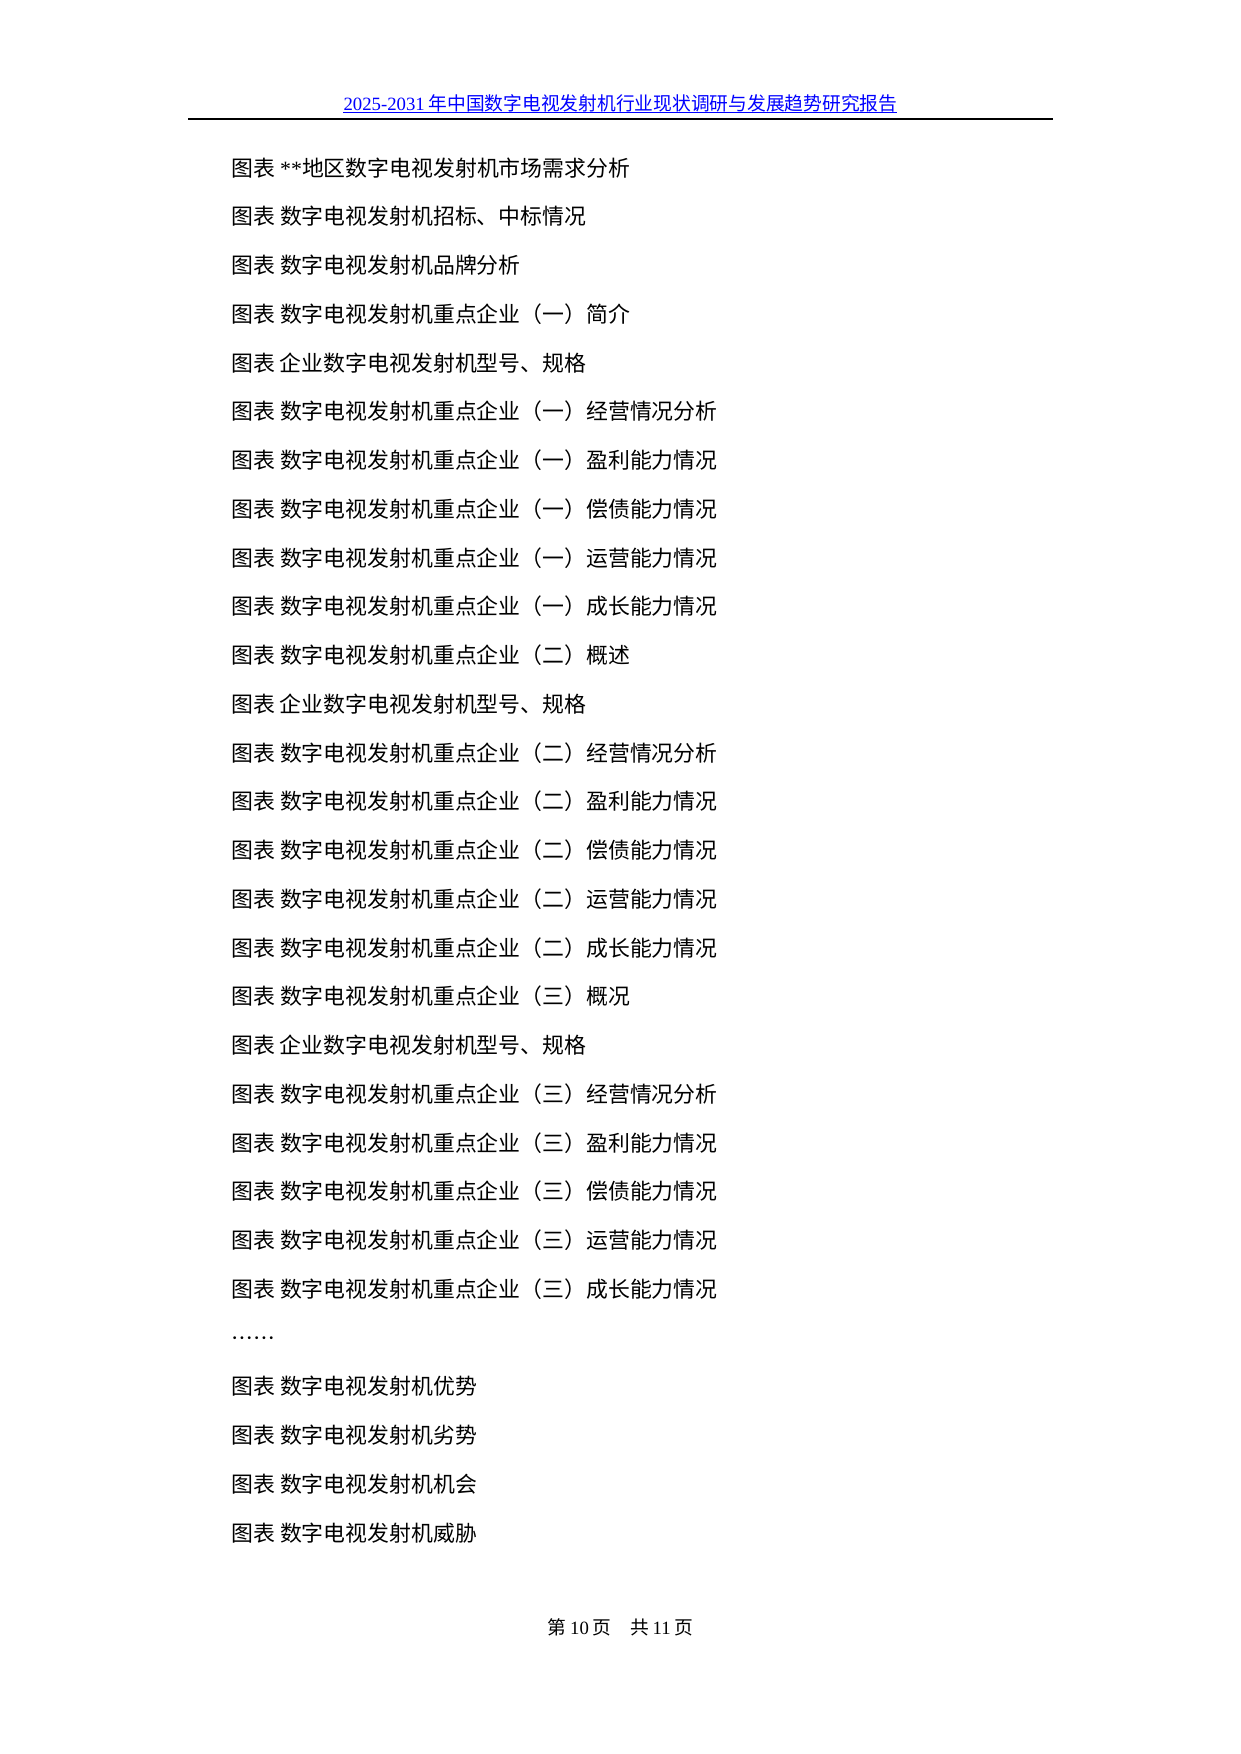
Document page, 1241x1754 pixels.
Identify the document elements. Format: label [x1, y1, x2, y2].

text [187, 150, 1053, 1548]
